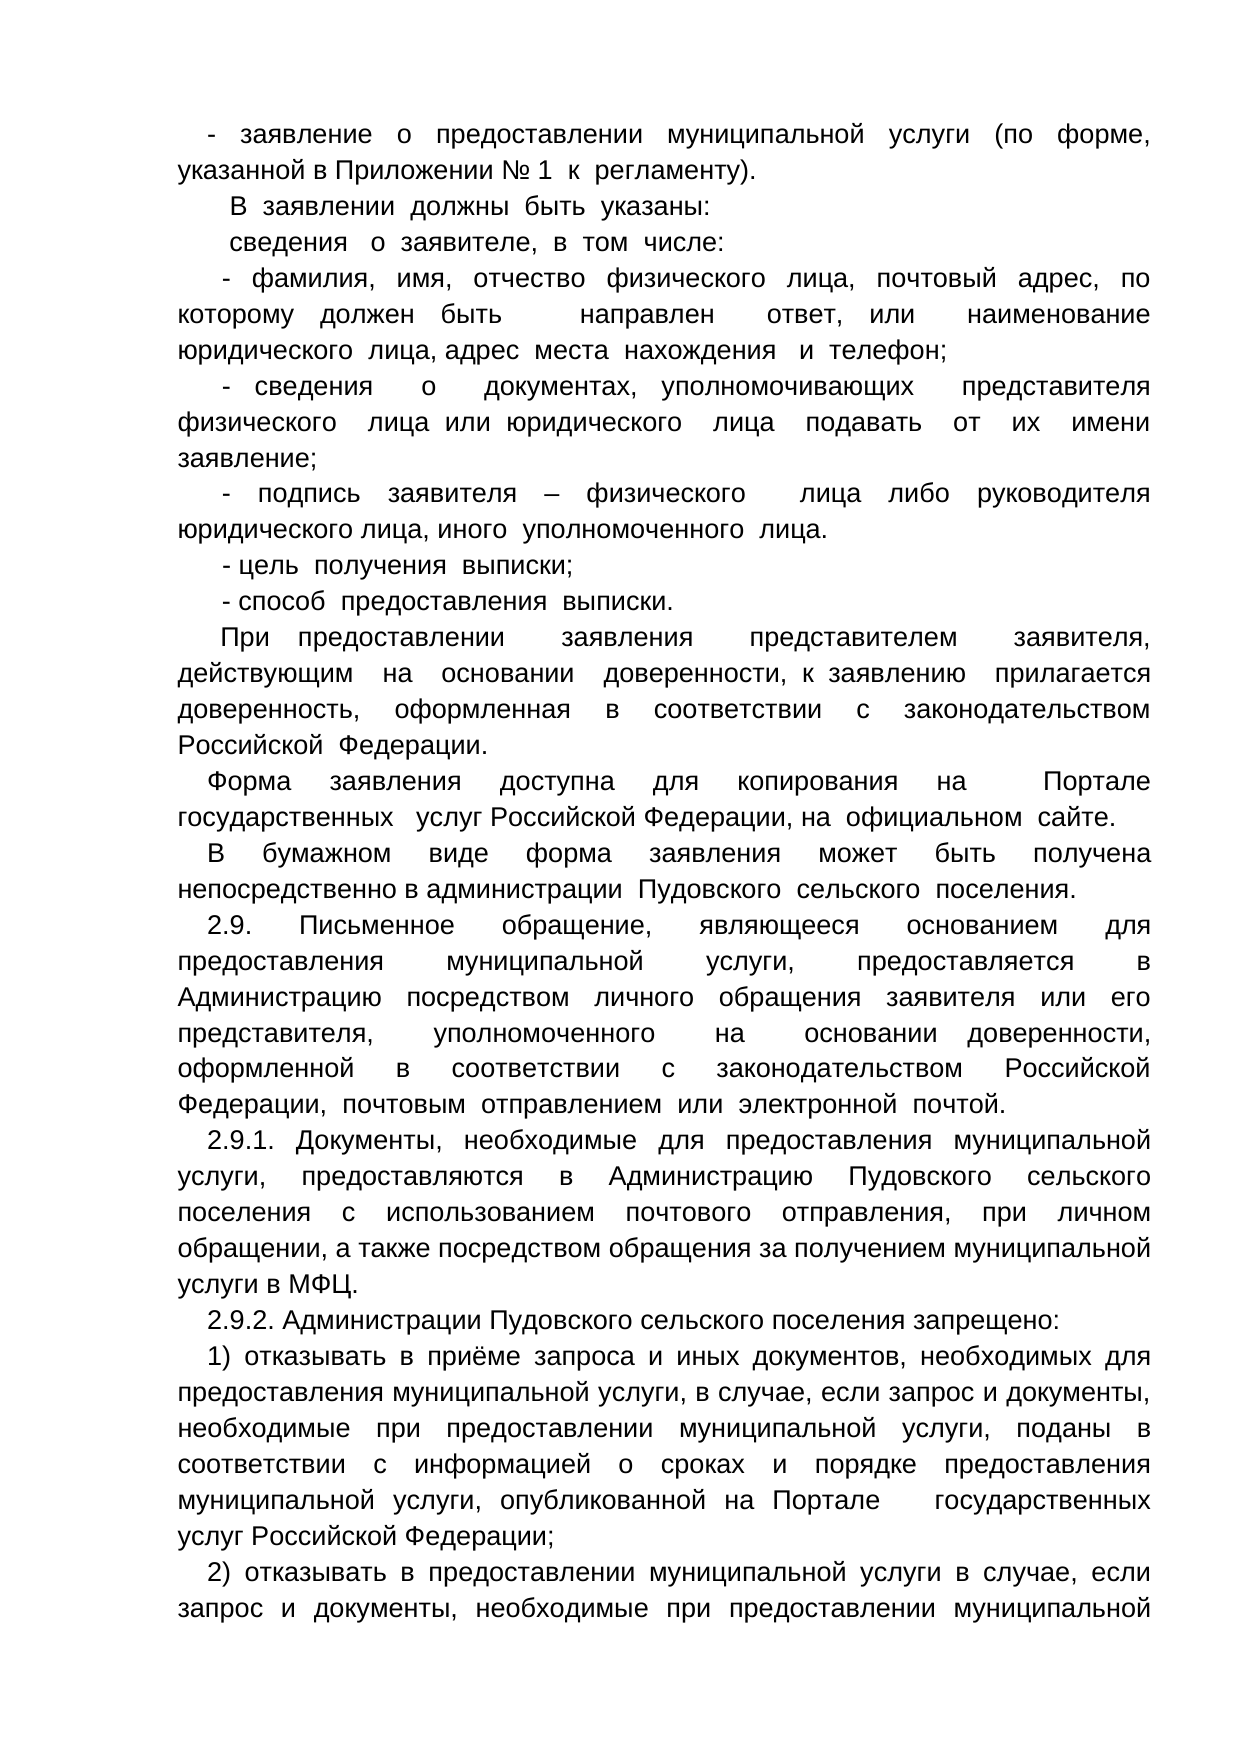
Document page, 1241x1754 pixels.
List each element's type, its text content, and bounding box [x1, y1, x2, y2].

text 2.9.1. Документы, необходимые для предоставления муниципальной услуги, предоставляются в Администрацию Пудовского сельского поселения с использованием почтового отправления, при личном обращении, а также посредством обращения за получением муниципальной услуги в МФЦ. [177, 1124, 1152, 1299]
text - фамилия, имя, отчество физического лица, почтовый адрес, по которому должен быть направлен ответ, или наименование юридического лица, адрес места нахождения и телефон; [177, 262, 1152, 365]
text В бумажном виде форма заявления может быть получена непосредственно в администрации Пудовского сельского поселения. [177, 837, 1152, 904]
text - подпись заявителя – физического лица либо руководителя юридического лица, иного уполномоченного лица. [177, 477, 1152, 545]
text При предоставлении заявления представителем заявителя, действующим на основании доверенности, к заявлению прилагается доверенность, оформленная в соответствии с законодательством Российской Федерации. [177, 621, 1152, 760]
text 1) отказывать в приёме запроса и иных документов, необходимых для предоставления муниципальной услуги, в случае, если запрос и документы, необходимые при предоставлении муниципальной услуги, поданы в соответствии с информацией о сроках и порядке предоставления муниципальной услуги, опубликованной на Портале государственных услуг Российской Федерации; [177, 1340, 1152, 1551]
text - заявление о предоставлении муниципальной услуги (по форме, указанной в Приложении № 1 к регламенту). [177, 118, 1152, 185]
text Форма заявления доступна для копирования на Портале государственных услуг Российской Федерации, на официальном сайте. [177, 765, 1152, 832]
text 2.9.2. Администрации Пудовского сельского поселения запрещено: [177, 1304, 1152, 1335]
text 2.9. Письменное обращение, являющееся основанием для предоставления муниципальной услуги, предоставляется в Администрацию посредством личного обращения заявителя или его представителя, уполномоченного на основании доверенности, оформленной в соответствии с законодательством Российской Федерации, почтовым отправлением или электронной почтой. [177, 909, 1152, 1120]
text - сведения о документах, уполномочивающих представителя физического лица или юридического лица подавать от их имени заявление; [177, 370, 1152, 473]
text В заявлении должны быть указаны: [177, 190, 1152, 221]
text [177, 1556, 1152, 1623]
text сведения о заявителе, в том числе: [177, 226, 1152, 257]
text - способ предоставления выписки. [177, 585, 1152, 617]
text - цель получения выписки; [177, 549, 1152, 581]
